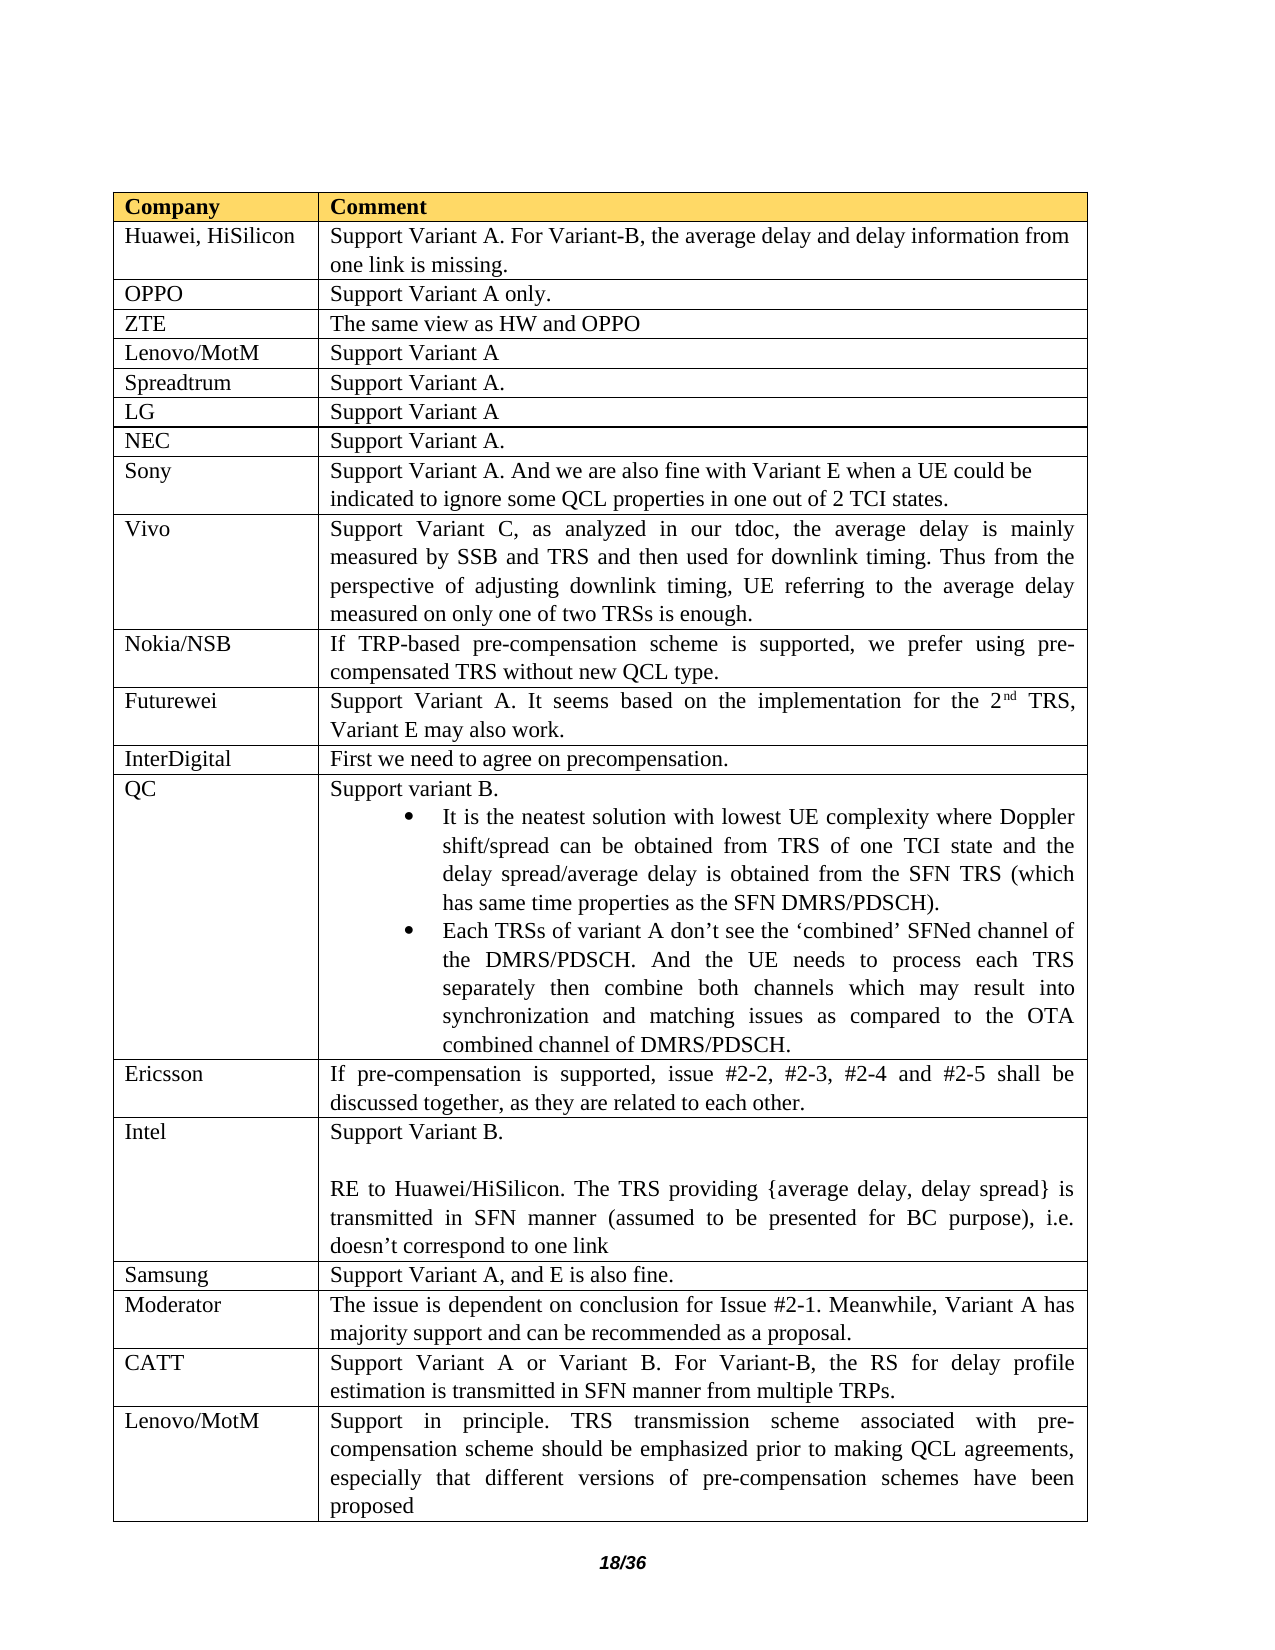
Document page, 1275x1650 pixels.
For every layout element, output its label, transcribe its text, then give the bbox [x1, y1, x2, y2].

table_cell First we need to agree on precompensation. [319, 746, 1087, 774]
table_cell LG [114, 398, 318, 426]
table_cell QC [114, 775, 318, 1059]
table_cell Support Variant A. For Variant-B, the average delay and delay information from one link is missing. [319, 222, 1087, 279]
table_cell Support Variant A [319, 398, 1087, 426]
table_cell Sony [114, 457, 318, 514]
table_cell InterDigital [114, 746, 318, 774]
table_cell OPPO [114, 280, 318, 308]
table_cell Support Variant A [319, 339, 1087, 367]
table_cell Vivo [114, 515, 318, 629]
table_cell Nokia/NSB [114, 630, 318, 687]
table_cell Samsung [114, 1262, 318, 1290]
table_cell If pre-compensation is supported, issue #2-2, #2-3, #2-4 and #2-5 shall be discussed together, as they are related to each other. [319, 1060, 1087, 1117]
table_cell Huawei, HiSilicon [114, 222, 318, 279]
table_cell Support Variant A. It seems based on the implementation for the 2nd TRS, Variant E may also work. [319, 688, 1087, 744]
table_header Comment [319, 193, 1087, 221]
table_cell Lenovo/MotM [114, 339, 318, 367]
table_cell Support Variant A only. [319, 280, 1087, 308]
table_cell Ericsson [114, 1060, 318, 1117]
table_cell Support Variant A. [319, 369, 1087, 397]
table_cell ZTE [114, 310, 318, 338]
table_cell Intel [114, 1118, 318, 1261]
table_header Company [114, 193, 318, 221]
table_cell CATT [114, 1349, 318, 1406]
table_cell The issue is dependent on conclusion for Issue #2-1. Meanwhile, Variant A has majority support and can be recommended as a proposal. [319, 1291, 1087, 1348]
table_cell Support variant B. It is the neatest solution with lowest UE complexity where Doppler shift/spread can be obtained from TRS of one TCI state and the delay spread/average delay is obtained from the SFN TRS (which has same time properties as the SFN DMRS/PDSCH). Each TRSs of variant A don’t see the ‘combined’ SFNed channel of the DMRS/PDSCH. And the UE needs to process each TRS separately then combine both channels which may result into synchronization and matching issues as compared to the OTA combined channel of DMRS/PDSCH. [319, 775, 1087, 1059]
table_cell Support Variant C, as analyzed in our tdoc, the average delay is mainly measured by SSB and TRS and then used for downlink timing. Thus from the perspective of adjusting downlink timing, UE referring to the average delay measured on only one of two TRSs is enough. [319, 515, 1087, 629]
table_cell Support Variant A or Variant B. For Variant-B, the RS for delay profile estimation is transmitted in SFN manner from multiple TRPs. [319, 1349, 1087, 1406]
table_cell Support Variant B. RE to Huawei/HiSilicon. The TRS providing {average delay, delay spread} is transmitted in SFN manner (assumed to be presented for BC purpose), i.e. doesn’t correspond to one link [319, 1118, 1087, 1261]
table_cell Spreadtrum [114, 369, 318, 397]
table_cell The same view as HW and OPPO [319, 310, 1087, 338]
table_cell Support Variant A. [319, 428, 1087, 456]
table_cell Support Variant A. And we are also fine with Variant E when a UE could be indicated to ignore some QCL properties in one out of 2 TCI states. [319, 457, 1087, 514]
table_cell Futurewei [114, 688, 318, 744]
table_cell Moderator [114, 1291, 318, 1348]
table_cell Lenovo/MotM [114, 1407, 318, 1521]
table_cell NEC [114, 428, 318, 456]
table_cell If TRP-based pre-compensation scheme is supported, we prefer using pre-compensated TRS without new QCL type. [319, 630, 1087, 687]
table_cell Support Variant A, and E is also fine. [319, 1262, 1087, 1290]
table_cell Support in principle. TRS transmission scheme associated with pre-compensation scheme should be emphasized prior to making QCL agreements, especially that different versions of pre-compensation schemes have been proposed [319, 1407, 1087, 1521]
